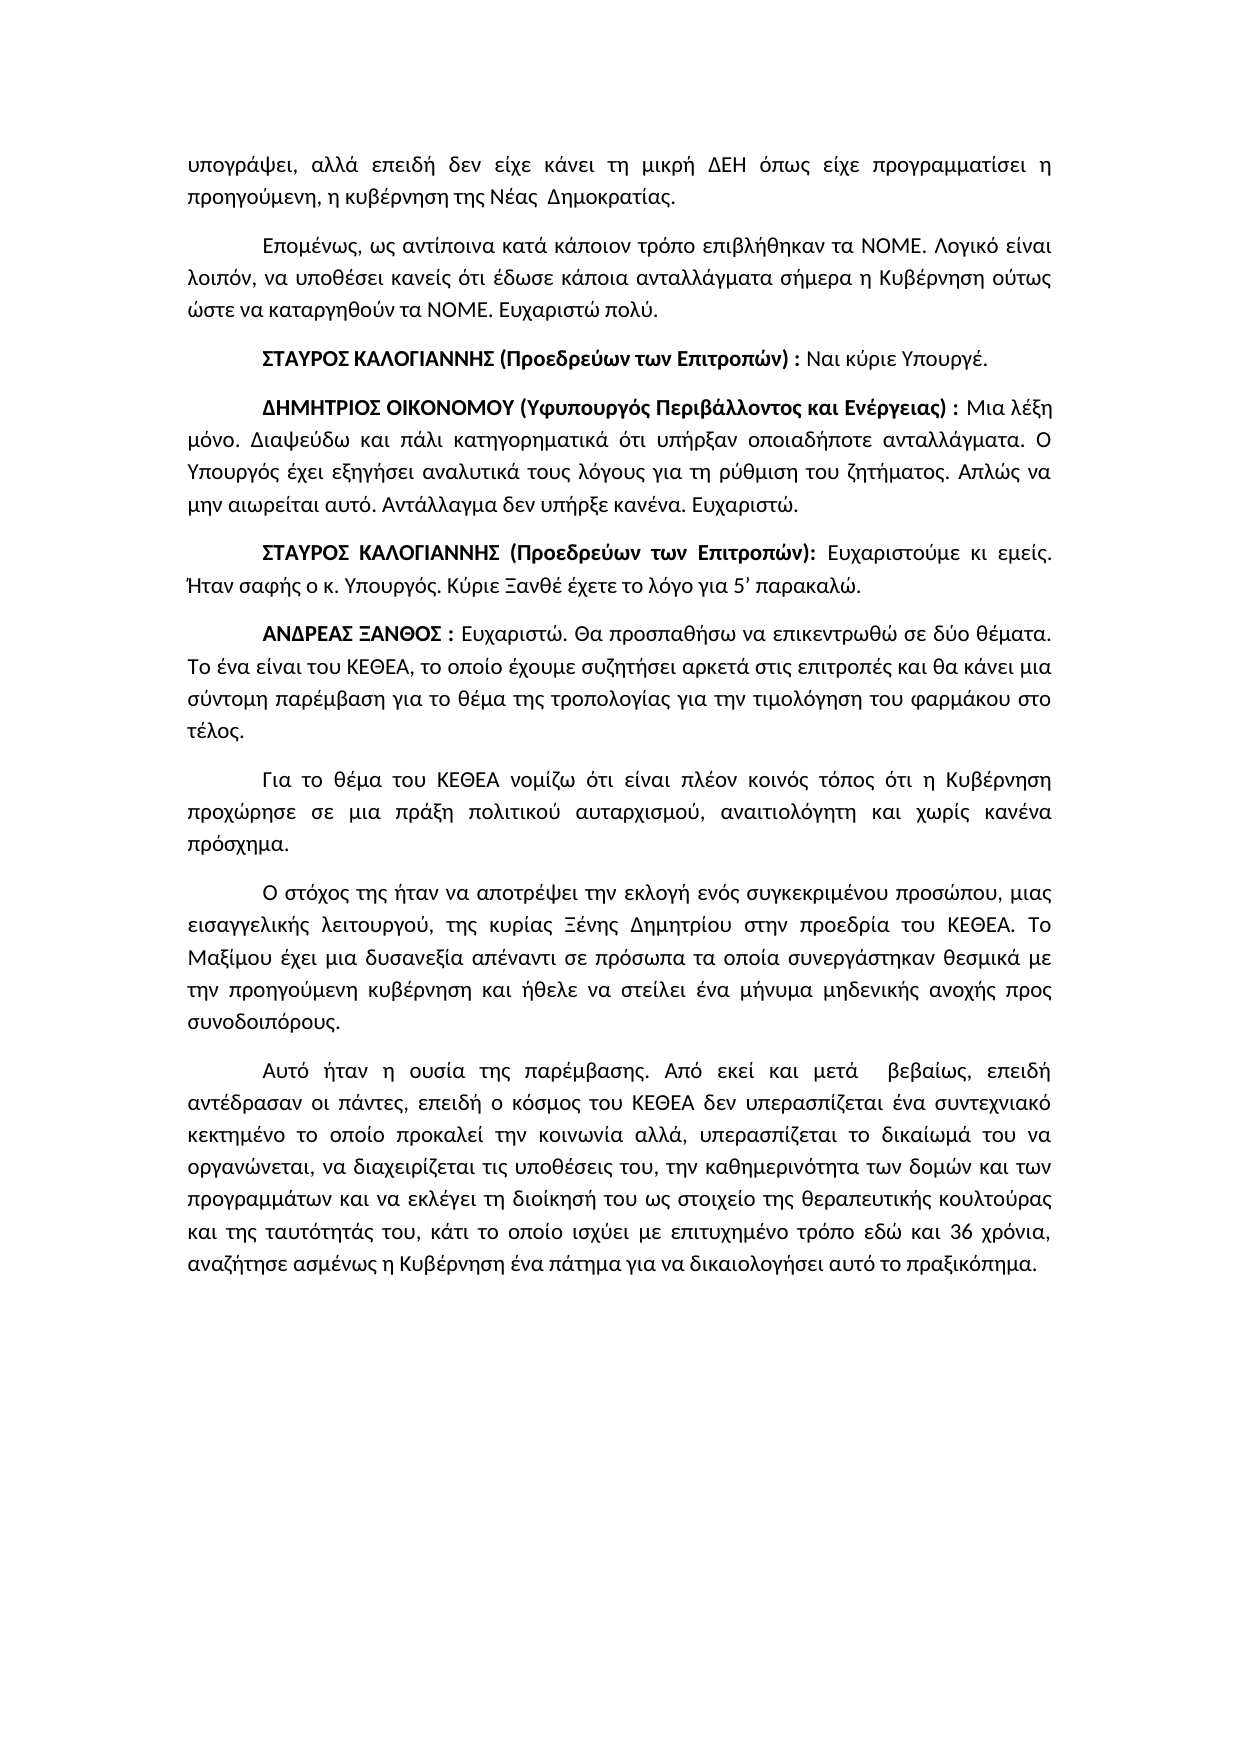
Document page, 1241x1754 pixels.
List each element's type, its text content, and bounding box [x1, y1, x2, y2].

text ΣΤΑΥΡΟΣ ΚΑΛΟΓΙΑΝΝΗΣ (Προεδρεύων των Επιτροπών): Ευχαριστούμε κι εμείς. Ήταν σαφής ο κ. Υπουργός. Κύριε Ξανθέ έχετε το λόγο για 5’ παρακαλώ. [187, 538, 1053, 599]
text ΔΗΜΗΤΡΙΟΣ ΟΙΚΟΝΟΜΟΥ (Υφυπουργός Περιβάλλοντος και Ενέργειας) : Μια λέξη μόνο. Διαψεύδω και πάλι κατηγορηματικά ότι υπήρξαν οποιαδήποτε ανταλλάγματα. Ο Υπουργός έχει εξηγήσει αναλυτικά τους λόγους για τη ρύθμιση του ζητήματος. Απλώς να μην αιωρείται αυτό. Αντάλλαγμα δεν υπήρξε κανένα. Ευχαριστώ. [187, 393, 1053, 518]
text Ο στόχος της ήταν να αποτρέψει την εκλογή ενός συγκεκριμένου προσώπου, μιας εισαγγελικής λειτουργού, της κυρίας Ξένης Δημητρίου στην προεδρία του ΚΕΘΕΑ. Το Μαξίμου έχει μια δυσανεξία απέναντι σε πρόσωπα τα οποία συνεργάστηκαν θεσμικά με την προηγούμενη κυβέρνηση και ήθελε να στείλει ένα μήνυμα μηδενικής ανοχής προς συνοδοιπόρους. [187, 878, 1053, 1035]
text ΣΤΑΥΡΟΣ ΚΑΛΟΓΙΑΝΝΗΣ (Προεδρεύων των Επιτροπών) : Ναι κύριε Υπουργέ. [187, 344, 1053, 372]
text ΑΝΔΡΕΑΣ ΞΑΝΘΟΣ : Ευχαριστώ. Θα προσπαθήσω να επικεντρωθώ σε δύο θέματα. Το ένα είναι του ΚΕΘΕΑ, το οποίο έχουμε συζητήσει αρκετά στις επιτροπές και θα κάνει μια σύντομη παρέμβαση για το θέμα της τροπολογίας για την τιμολόγηση του φαρμάκου στο τέλος. [187, 619, 1053, 744]
text Για το θέμα του ΚΕΘΕΑ νομίζω ότι είναι πλέον κοινός τόπος ότι η Κυβέρνηση προχώρησε σε μια πράξη πολιτικού αυταρχισμού, αναιτιολόγητη και χωρίς κανένα πρόσχημα. [187, 765, 1053, 857]
text Αυτό ήταν η ουσία της παρέμβασης. Από εκεί και μετά βεβαίως, επειδή αντέδρασαν οι πάντες, επειδή ο κόσμος του ΚΕΘΕΑ δεν υπερασπίζεται ένα συντεχνιακό κεκτημένο το οποίο προκαλεί την κοινωνία αλλά, υπερασπίζεται το δικαίωμά του να οργανώνεται, να διαχειρίζεται τις υποθέσεις του, την καθημερινότητα των δομών και των προγραμμάτων και να εκλέγει τη διοίκησή του ως στοιχείο της θεραπευτικής κουλτούρας και της ταυτότητάς του, κάτι το οποίο ισχύει με επιτυχημένο τρόπο εδώ και 36 χρόνια, αναζήτησε ασμένως η Κυβέρνηση ένα πάτημα για να δικαιολογήσει αυτό το πραξικόπημα. [187, 1056, 1053, 1277]
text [187, 150, 1053, 210]
text Επομένως, ως αντίποινα κατά κάποιον τρόπο επιβλήθηκαν τα ΝΟΜΕ. Λογικό είναι λοιπόν, να υποθέσει κανείς ότι έδωσε κάποια ανταλλάγματα σήμερα η Κυβέρνηση ούτως ώστε να καταργηθούν τα ΝΟΜΕ. Ευχαριστώ πολύ. [187, 231, 1053, 323]
